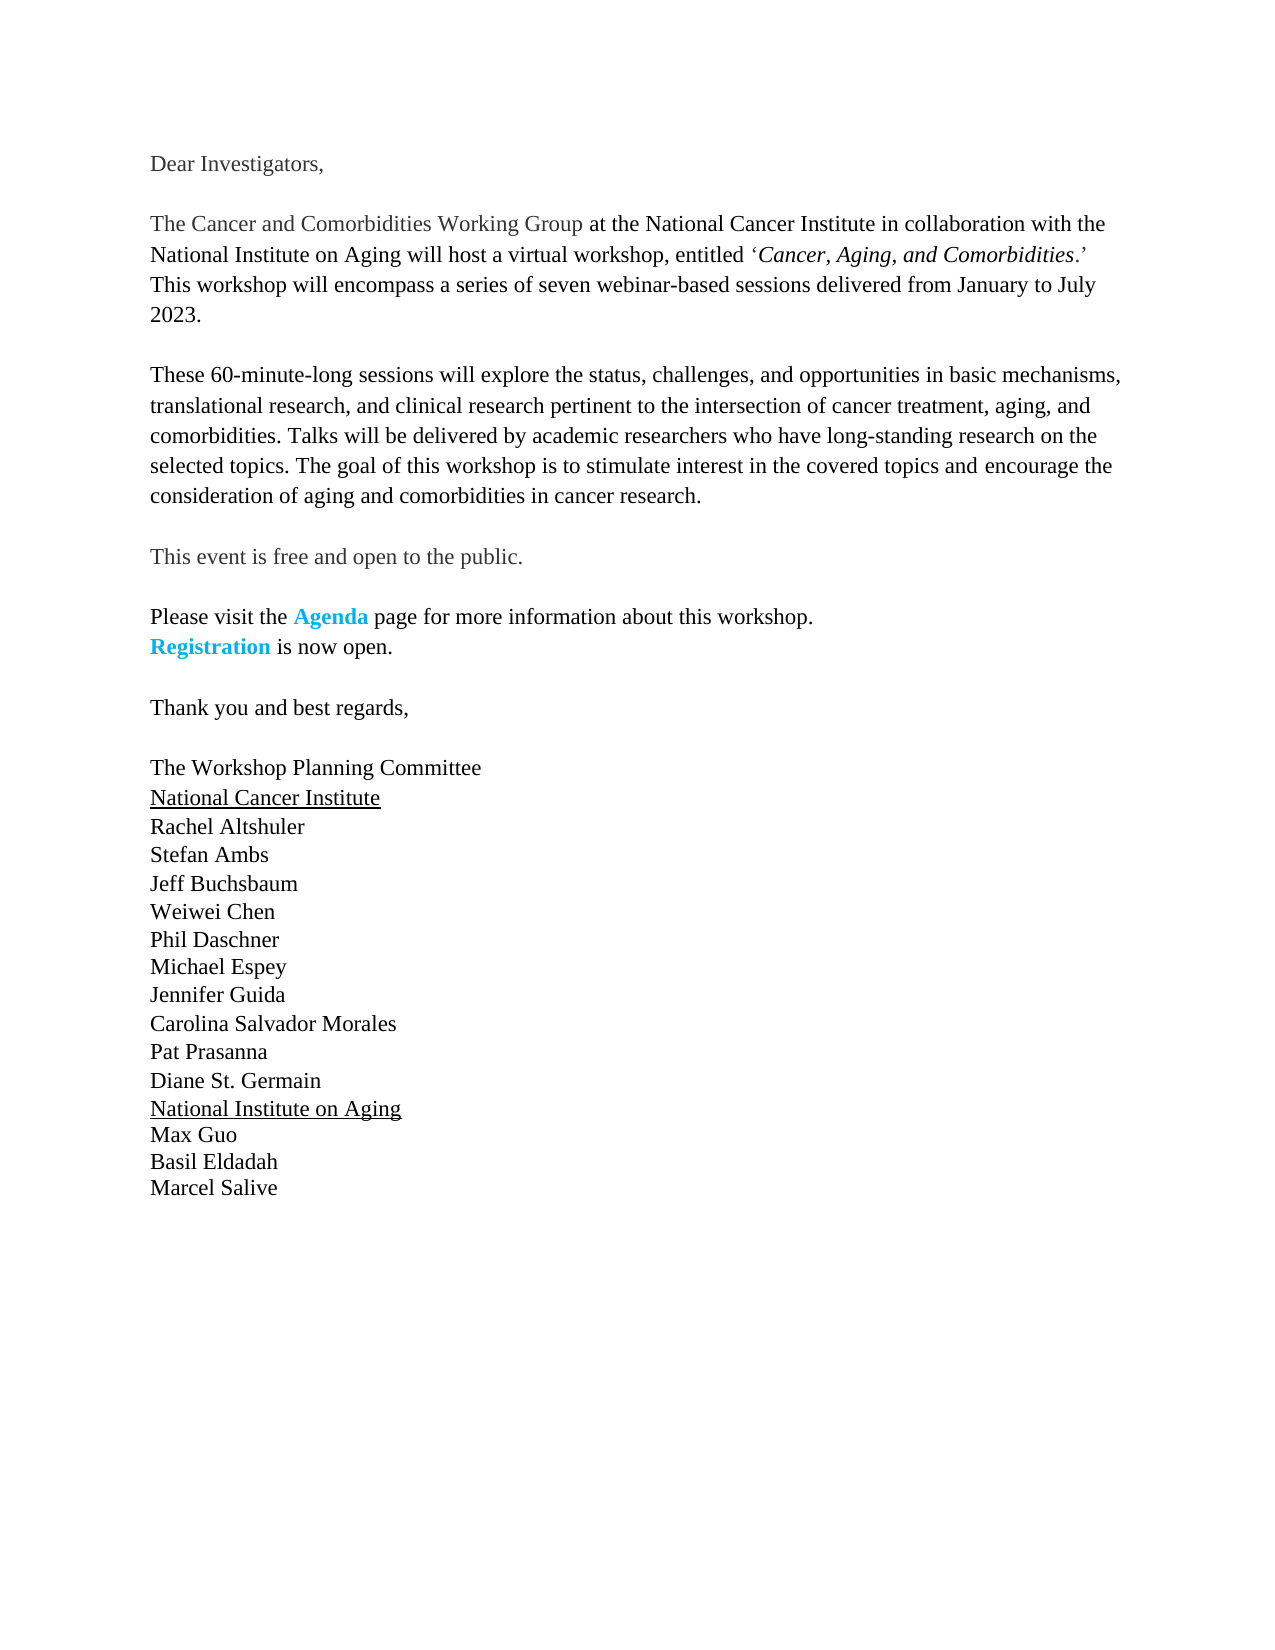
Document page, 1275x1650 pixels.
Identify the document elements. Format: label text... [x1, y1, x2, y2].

text The Cancer and Comorbidities Working Group at the National Cancer Institute in collaboration with the National Institute on Aging will host a virtual workshop, entitled ‘Cancer, Aging, and Comorbidities.’ This workshop will encompass a series of seven webinar-based sessions delivered from January to July 2023. [150, 210, 1125, 327]
text Stefan Ambs [150, 841, 1125, 868]
text Diane St. Germain [150, 1067, 1125, 1093]
text Phil Daschner [150, 927, 1125, 953]
text Carolina Salvador Morales [150, 1010, 1125, 1036]
text This event is free and open to the public. [150, 543, 1125, 569]
text National Cancer Institute [150, 784, 1125, 811]
text Basil Eldadah [150, 1148, 1125, 1174]
text Weiwei Chen [150, 898, 1125, 924]
text National Institute on Aging [150, 1095, 1125, 1121]
text Rachel Altshuler [150, 813, 1125, 839]
text Marcel Salive [150, 1174, 1125, 1201]
text Pat Prasanna [150, 1038, 1125, 1064]
text The Workshop Planning Committee [150, 754, 1125, 781]
text Please visit the Agenda page for more information about this workshop. [150, 603, 1125, 629]
text Thank you and best regards, [150, 694, 1125, 720]
text Jennifer Guida [150, 981, 1125, 1008]
text Dear Investigators, [150, 150, 1125, 176]
text These 60-minute-long sessions will explore the status, challenges, and opportunities in basic mechanisms, translational research, and clinical research pertinent to the intersection of cancer treatment, aging, and comorbidities. Talks will be delivered by academic researchers who have long-standing research on the selected topics. The goal of this workshop is to stimulate interest in the covered topics and encourage the consideration of aging and comorbidities in cancer research. [150, 361, 1125, 509]
text Registration is now open. [150, 633, 1125, 660]
text Jeff Buchsbaum [150, 870, 1125, 896]
text Max Guo [150, 1121, 1125, 1148]
text Michael Espey [150, 953, 1125, 979]
